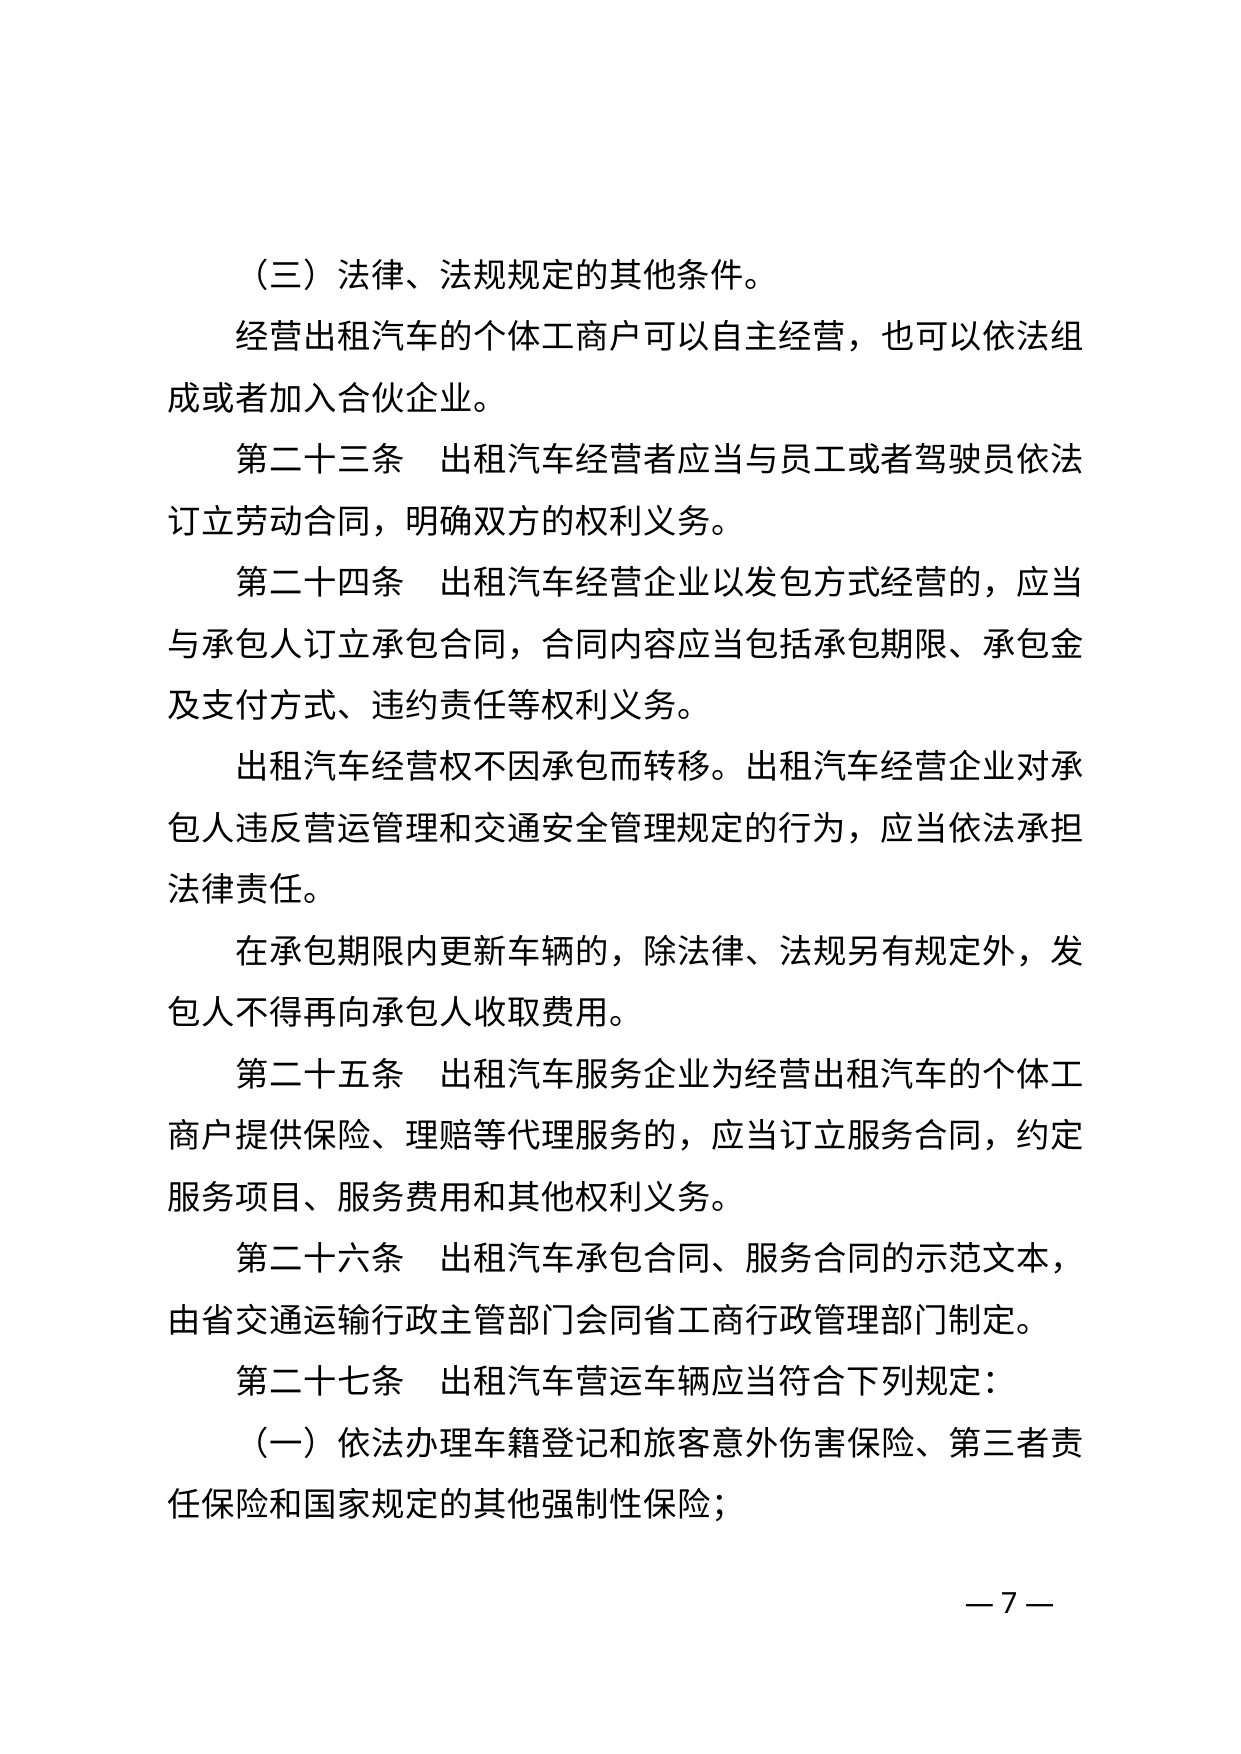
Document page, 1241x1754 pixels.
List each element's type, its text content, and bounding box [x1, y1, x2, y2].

text 在承包期限内更新车辆的，除法律、法规另有规定外，发包人不得再向承包人收取费用。 [168, 918, 1084, 1041]
text 第二十三条 出租汽车经营者应当与员工或者驾驶员依法订立劳动合同，明确双方的权利义务。 [168, 426, 1084, 549]
text （三）法律、法规规定的其他条件。 [168, 242, 1084, 303]
text 第二十六条 出租汽车承包合同、服务合同的示范文本，由省交通运输行政主管部门会同省工商行政管理部门制定。 [168, 1225, 1084, 1348]
text （一）依法办理车籍登记和旅客意外伤害保险、第三者责任保险和国家规定的其他强制性保险； [168, 1410, 1084, 1533]
text 第二十七条 出租汽车营运车辆应当符合下列规定： [168, 1348, 1084, 1410]
text 第二十四条 出租汽车经营企业以发包方式经营的，应当与承包人订立承包合同，合同内容应当包括承包期限、承包金及支付方式、违约责任等权利义务。 [168, 549, 1084, 734]
text 第二十五条 出租汽车服务企业为经营出租汽车的个体工商户提供保险、理赔等代理服务的，应当订立服务合同，约定服务项目、服务费用和其他权利义务。 [168, 1041, 1084, 1225]
text 出租汽车经营权不因承包而转移。出租汽车经营企业对承包人违反营运管理和交通安全管理规定的行为，应当依法承担法律责任。 [168, 734, 1084, 918]
text 经营出租汽车的个体工商户可以自主经营，也可以依法组成或者加入合伙企业。 [168, 303, 1084, 426]
